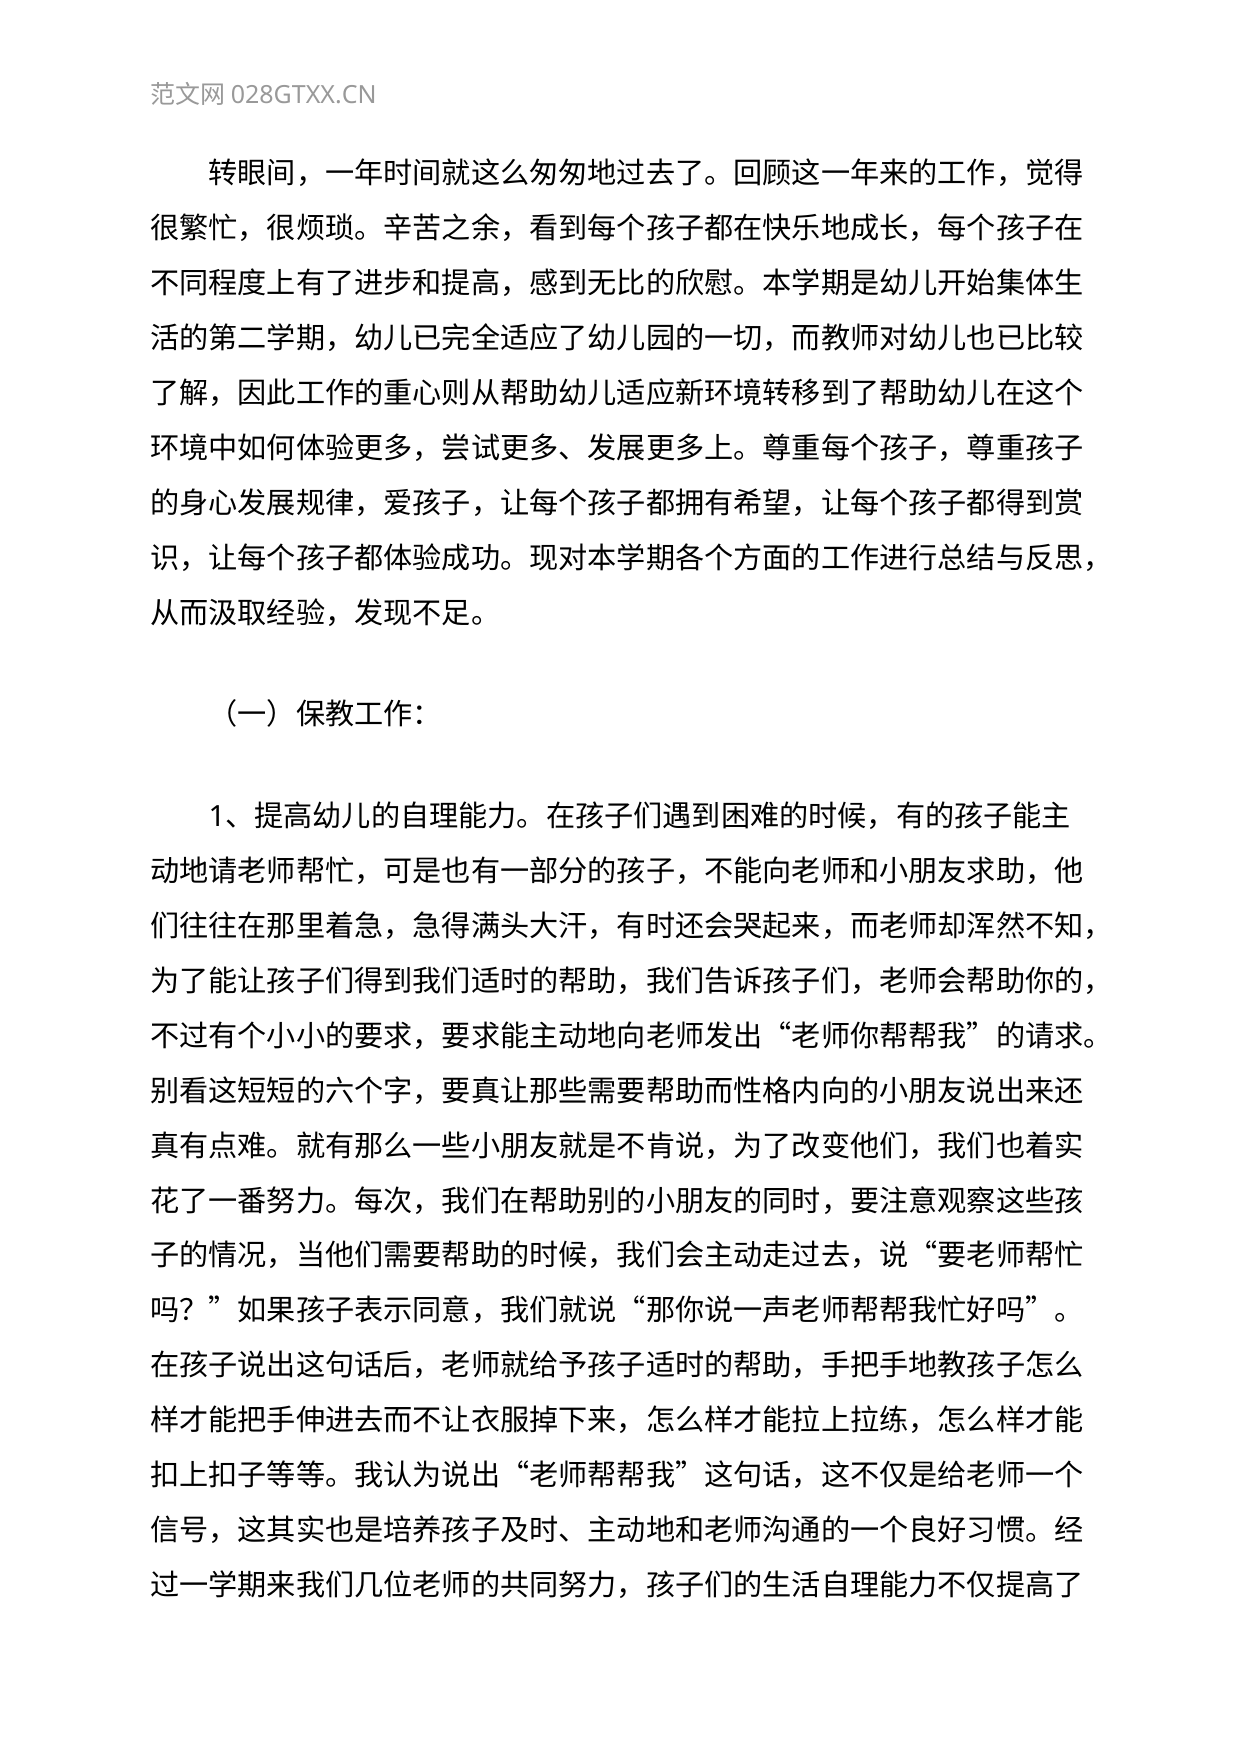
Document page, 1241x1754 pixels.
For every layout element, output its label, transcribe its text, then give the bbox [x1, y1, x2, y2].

text （一）保教工作： [150, 691, 1090, 733]
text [150, 793, 1090, 1604]
text 转眼间，一年时间就这么匆匆地过去了。回顾这一年来的工作，觉得很繁忙，很烦琐。辛苦之余，看到每个孩子都在快乐地成长，每个孩子在不同程度上有了进步和提高，感到无比的欣慰。本学期是幼儿开始集体生活的第二学期，幼儿已完全适应了幼儿园的一切，而教师对幼儿也已比较了解，因此工作的重心则从帮助幼儿适应新环境转移到了帮助幼儿在这个环境中如何体验更多，尝试更多、发展更多上。尊重每个孩子，尊重孩子的身心发展规律，爱孩子，让每个孩子都拥有希望，让每个孩子都得到赏识，让每个孩子都体验成功。现对本学期各个方面的工作进行总结与反思，从而汲取经验，发现不足。 [150, 150, 1090, 631]
